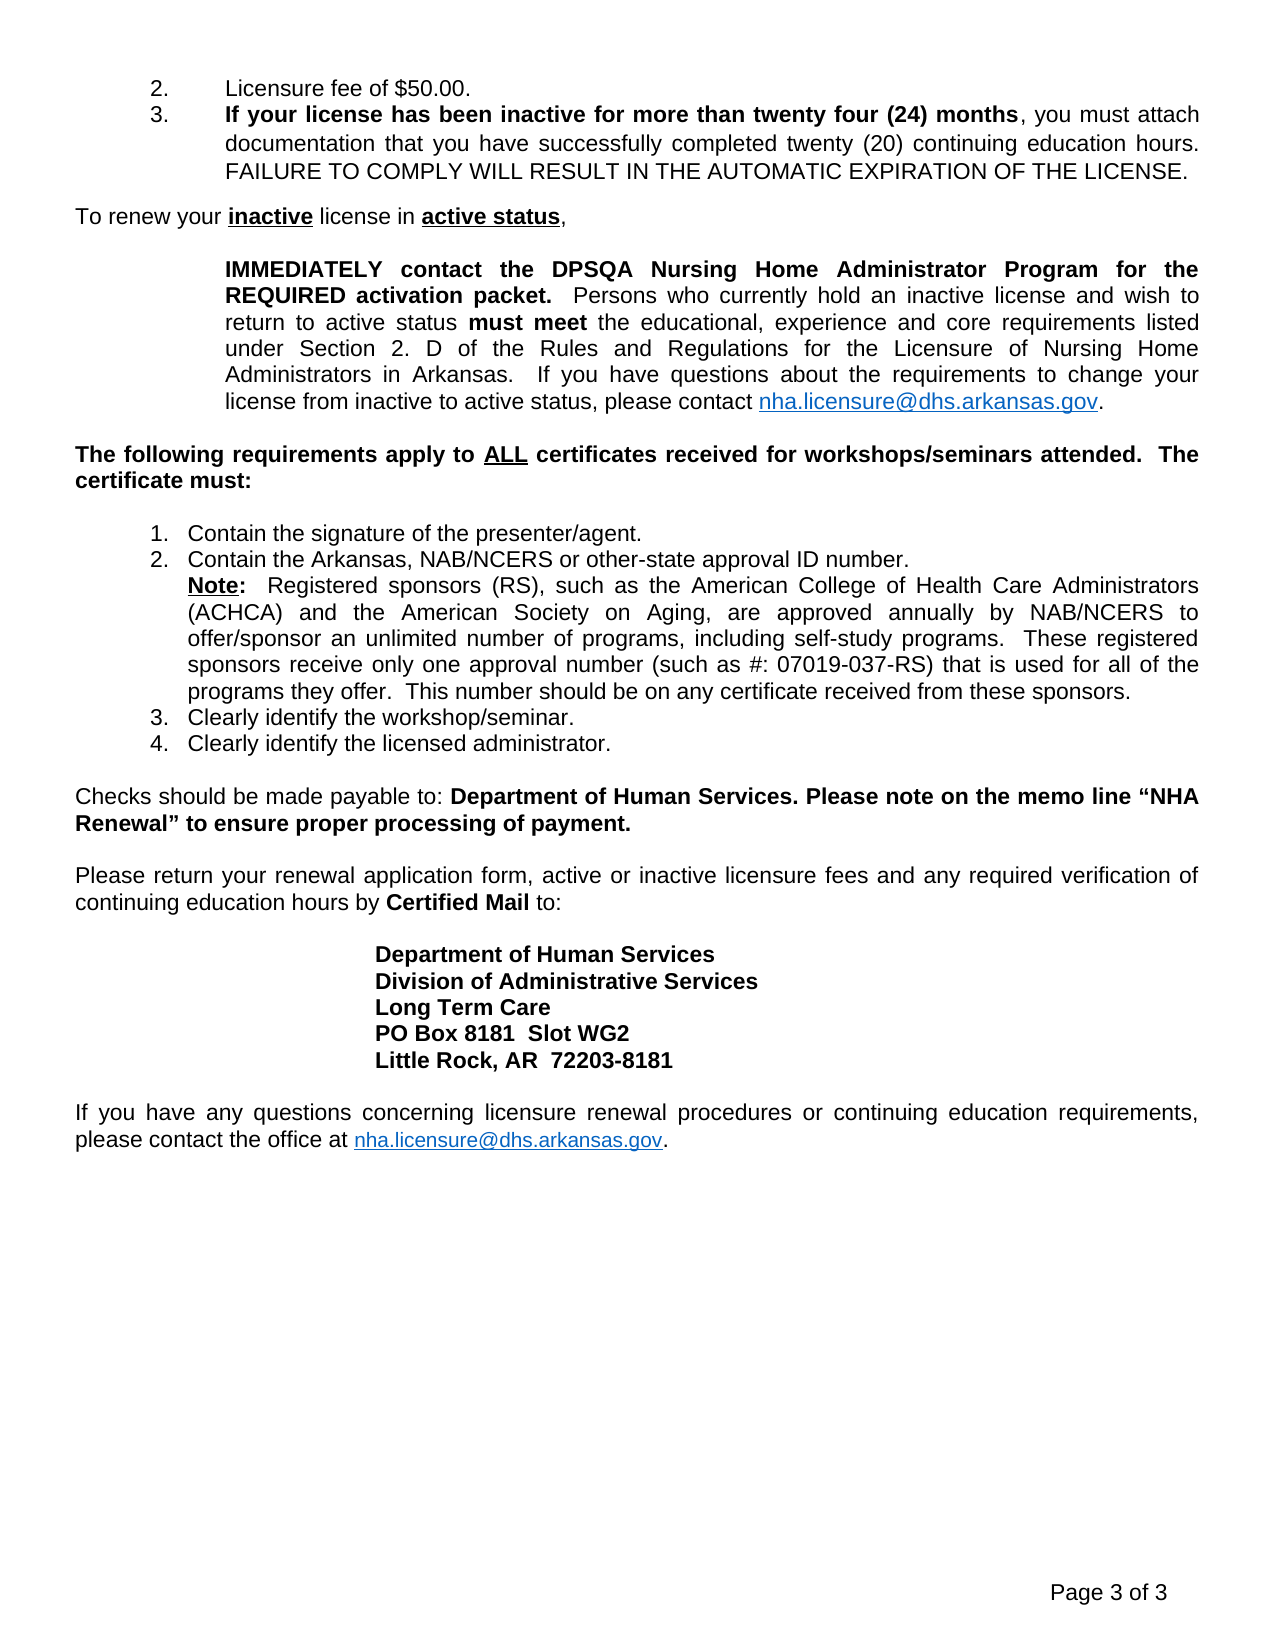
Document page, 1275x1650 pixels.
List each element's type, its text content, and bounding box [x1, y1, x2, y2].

text Note: Registered sponsors (RS), such as the of Health Care Administrators (ACHCA) and the American Society on Aging, are approved annually by NAB/NCERS to offer/sponsor an unlimited number of programs, including self-study programs. These registered sponsors receive only one approval number (such as #: 07019-037-RS) that is used for all of the programs they offer. This number should be on any certificate received from these sponsors. [187, 572, 1200, 704]
list Contain the , NAB/NCERS or other-state approval ID number. [150, 546, 1200, 572]
text IMMEDIATELY contact the DPSQA Nursing Home Administrator Program for the REQUIRED activation packet. Persons who currently hold an inactive license and wish to return to active status must meet the educational, experience and core requirements listed under Section 2. D of the Rules and Regulations for the Licensure of Nursing Home Administrators in Arkansas. If you have questions about the requirements to change your license from inactive to active status, please contact nha.licensure@dhs.arkansas.gov. [225, 256, 1200, 414]
text The following requirements apply to ALL certificates received for workshops/seminars attended. The certificate must: [75, 441, 1200, 493]
text Checks should be made payable to: Department of Human Services. Please note on the memo line “NHA Renewal” to ensure proper processing of payment. [75, 783, 1200, 836]
list Clearly identify the workshop/seminar. [150, 704, 1200, 730]
text Please return your renewal application form, active or inactive licensure fees and any required verification of continuing education hours by Certified Mail to: [75, 862, 1200, 915]
list Contain the signature of the presenter/agent. [150, 519, 1200, 546]
list If your license has been inactive for more than twenty four (24) months, you must attach documentation that you have successfully completed twenty (20) continuing education hours. FAILURE TO COMPLY WILL RESULT IN THE AUTOMATIC EXPIRATION OF THE LICENSE. [150, 101, 1200, 184]
text Department of Human Services [300, 941, 1200, 968]
text Slot WG2 [75, 1020, 1200, 1047]
text If you have any questions concerning licensure renewal procedures or continuing education requirements, please contact the office at nha.licensure@dhs.arkansas.gov. [75, 1099, 1200, 1152]
text To renew your inactive license in active status, [75, 203, 1200, 230]
list Clearly identify the licensed administrator. [150, 730, 1200, 757]
list Licensure fee of $50.00. [150, 75, 1200, 101]
text Division of Administrative Services [75, 968, 1200, 994]
text -8181 [75, 1047, 1200, 1073]
text Long Term Care [75, 994, 1200, 1020]
